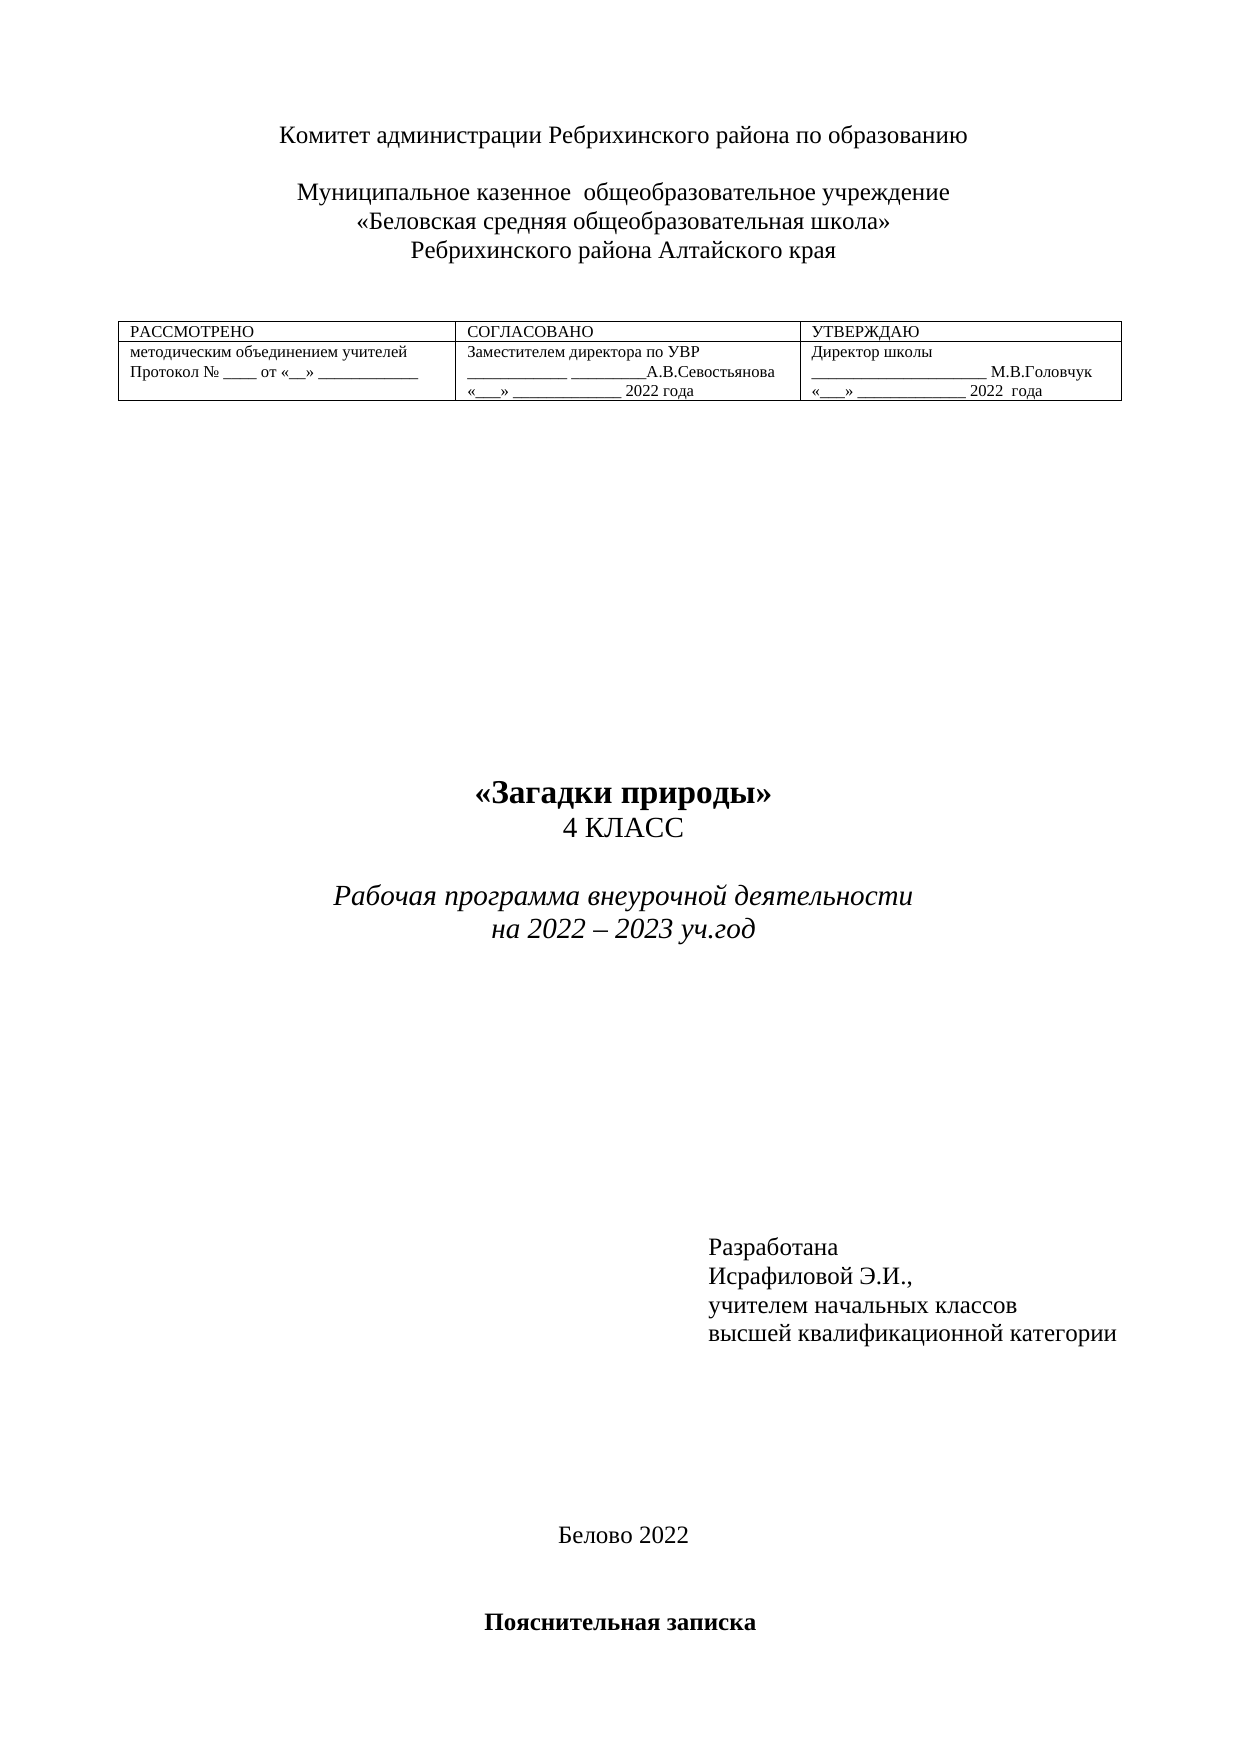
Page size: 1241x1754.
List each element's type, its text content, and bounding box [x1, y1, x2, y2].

text Пояснительная записка [118, 1607, 1122, 1636]
table_header Комитет администрации Ребрихинского района по образованию Муниципальное казенное общеобразовательное учреждение «Беловская средняя общеобразовательная школа» Ребрихинского района Алтайского края «Загадки природы» 4 КЛАСС Рабочая программа внеурочной деятельности на 2022 – 2023 уч.год Разработана Исрафиловой Э.И., учителем начальных классов высшей квалификационной категории Белово 2022 [117, 118, 1130, 1579]
